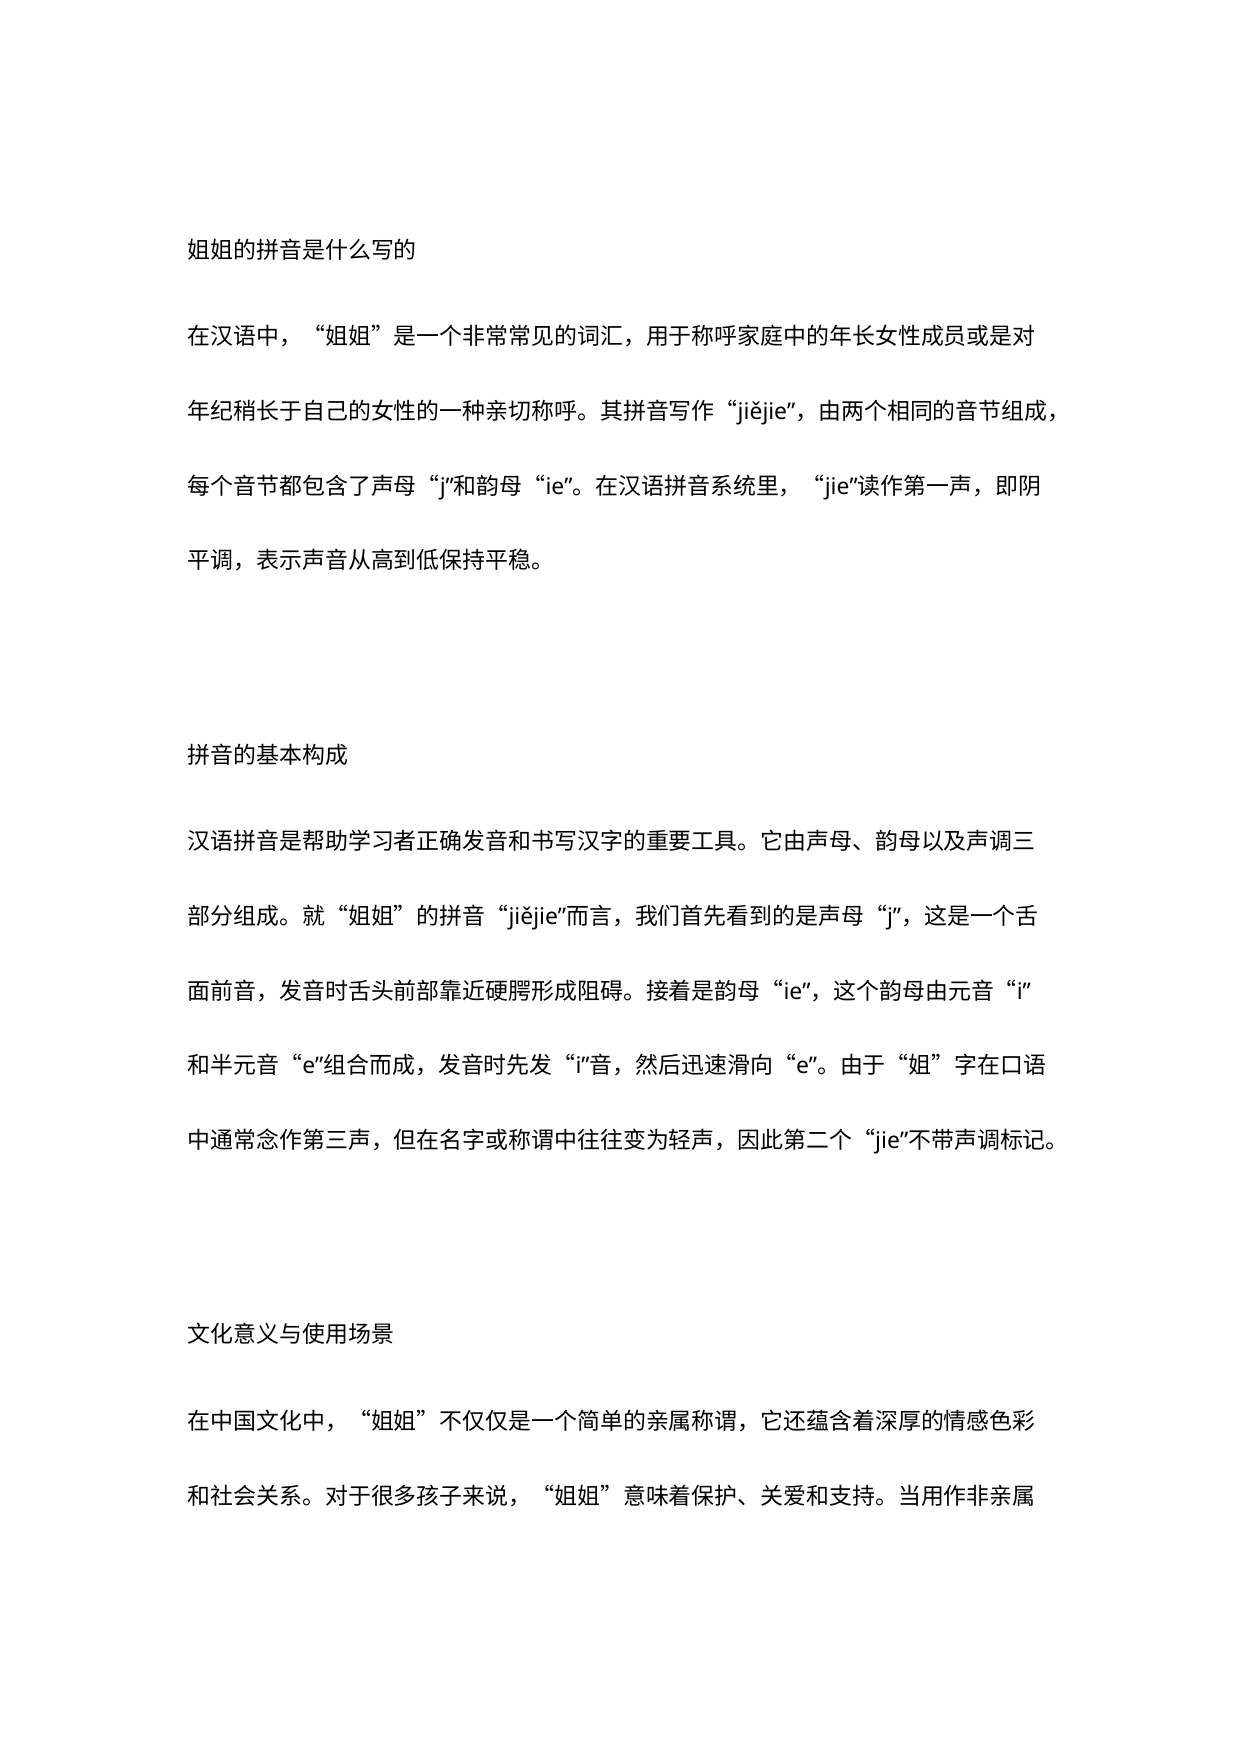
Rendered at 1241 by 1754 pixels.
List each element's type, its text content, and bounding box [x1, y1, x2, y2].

text 文化意义与使用场景 [187, 1300, 1053, 1365]
text 汉语拼音是帮助学习者正确发音和书写汉字的重要工具。它由声母、韵母以及声调三部分组成。就“姐姐”的拼音“jiějie”而言，我们首先看到的是声母“j”，这是一个舌面前音，发音时舌头前部靠近硬腭形成阻碍。接着是韵母“ie”，这个韵母由元音“i”和半元音“e”组合而成，发音时先发“i”音，然后迅速滑向“e”。由于“姐”字在口语中通常念作第三声，但在名字或称谓中往往变为轻声，因此第二个“jie”不带声调标记。 [187, 807, 1053, 1171]
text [187, 1387, 1053, 1527]
text 在汉语中，“姐姐”是一个非常常见的词汇，用于称呼家庭中的年长女性成员或是对年纪稍长于自己的女性的一种亲切称呼。其拼音写作“jiějie”，由两个相同的音节组成，每个音节都包含了声母“j”和韵母“ie”。在汉语拼音系统里，“jie”读作第一声，即阴平调，表示声音从高到低保持平稳。 [187, 302, 1053, 591]
text 拼音的基本构成 [187, 721, 1053, 786]
text 姐姐的拼音是什么写的 [187, 216, 1053, 281]
